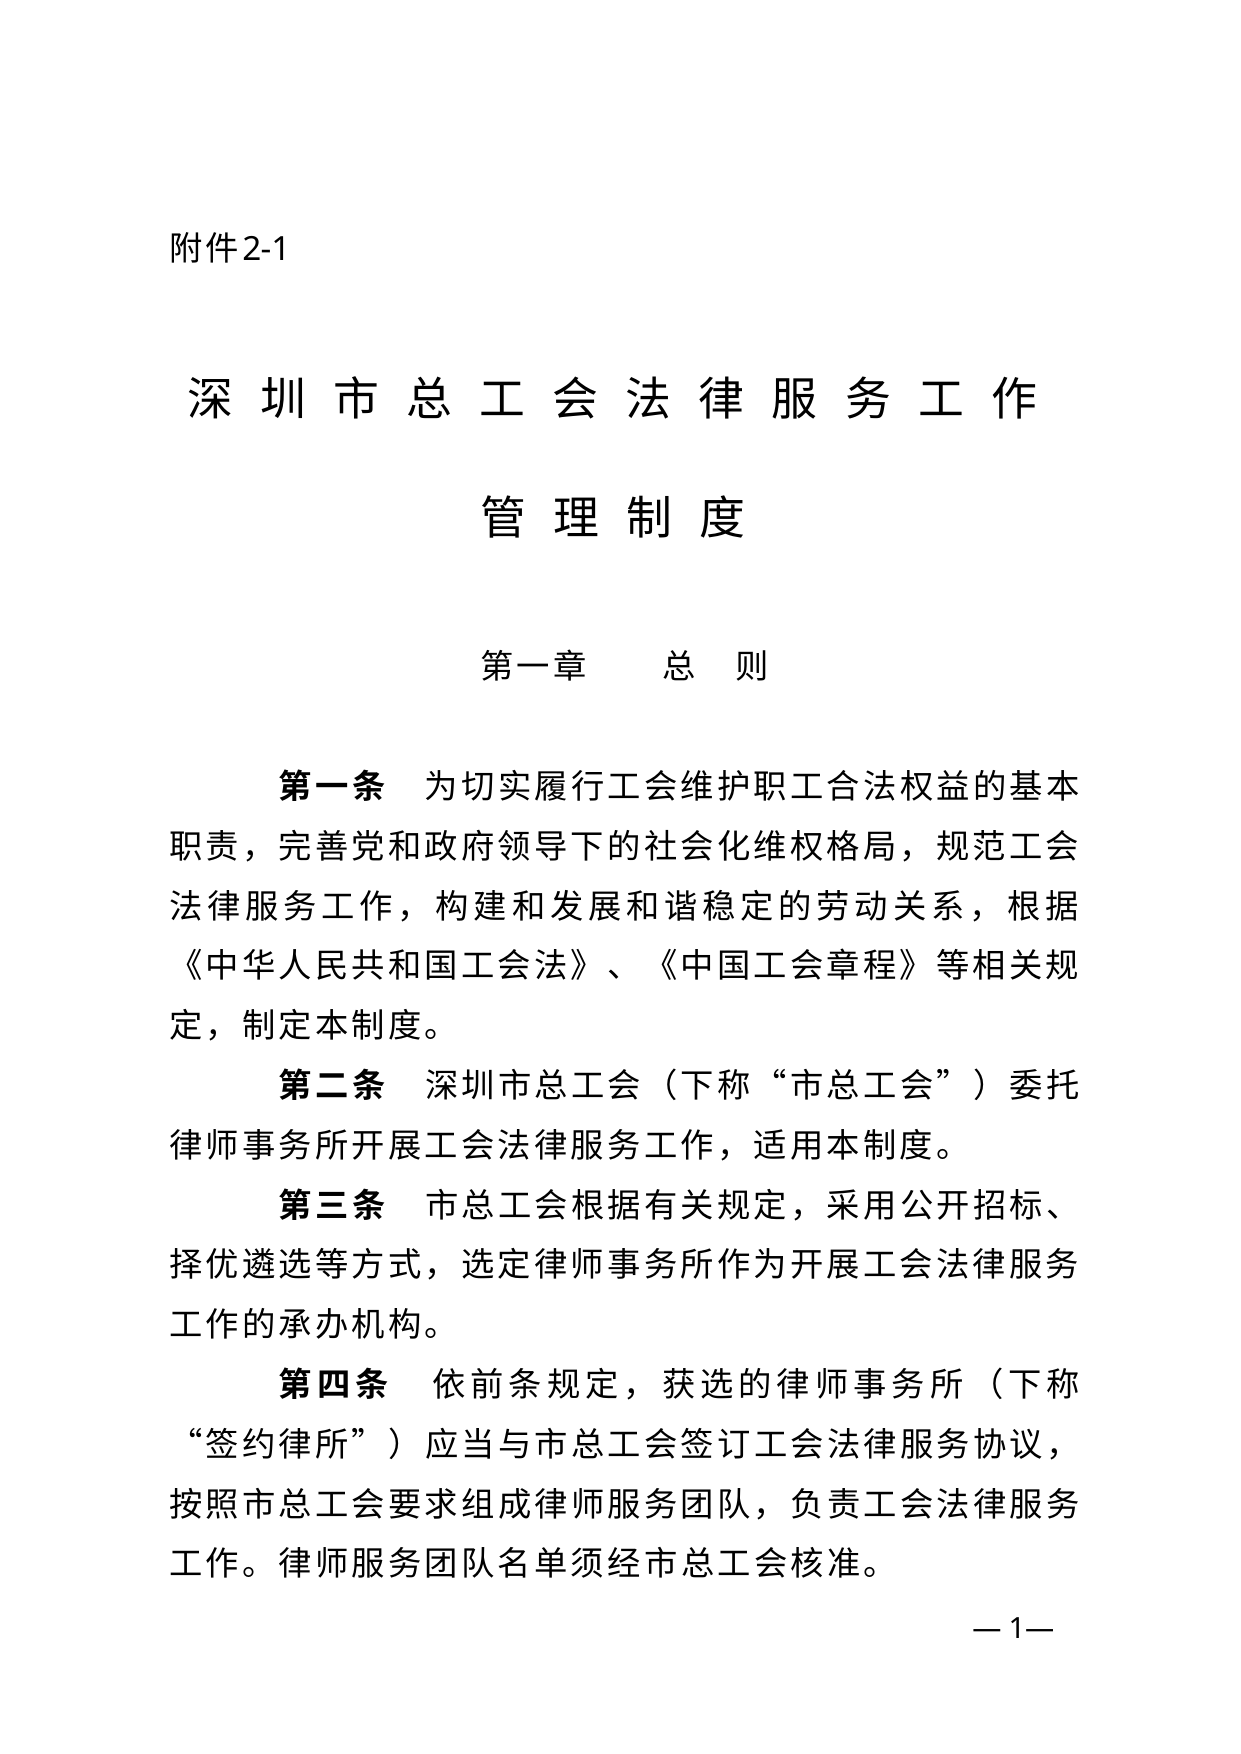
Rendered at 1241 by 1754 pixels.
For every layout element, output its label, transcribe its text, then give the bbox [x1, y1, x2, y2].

text 第一章 总 则 [169, 634, 1083, 694]
text 第四条 依前条规定，获选的律师事务所（下称“签约律所”）应当与市总工会签订工会法律服务协议，按照市总工会要求组成律师服务团队，负责工会法律服务工作。律师服务团队名单须经市总工会核准。 [169, 1352, 1083, 1591]
text 第三条 市总工会根据有关规定，采用公开招标、择优遴选等方式，选定律师事务所作为开展工会法律服务工作的承办机构。 [169, 1173, 1083, 1352]
text 深圳市总工会法律服务工作管理制度 [169, 336, 1083, 575]
text 第一条 为切实履行工会维护职工合法权益的基本职责，完善党和政府领导下的社会化维权格局，规范工会法律服务工作，构建和发展和谐稳定的劳动关系，根据《中华人民共和国工会法》、《中国工会章程》等相关规定，制定本制度。 [169, 754, 1083, 1053]
subtitle 附件2-1 [169, 216, 1083, 276]
text 第二条 深圳市总工会（下称“市总工会”）委托律师事务所开展工会法律服务工作，适用本制度。 [169, 1053, 1083, 1173]
